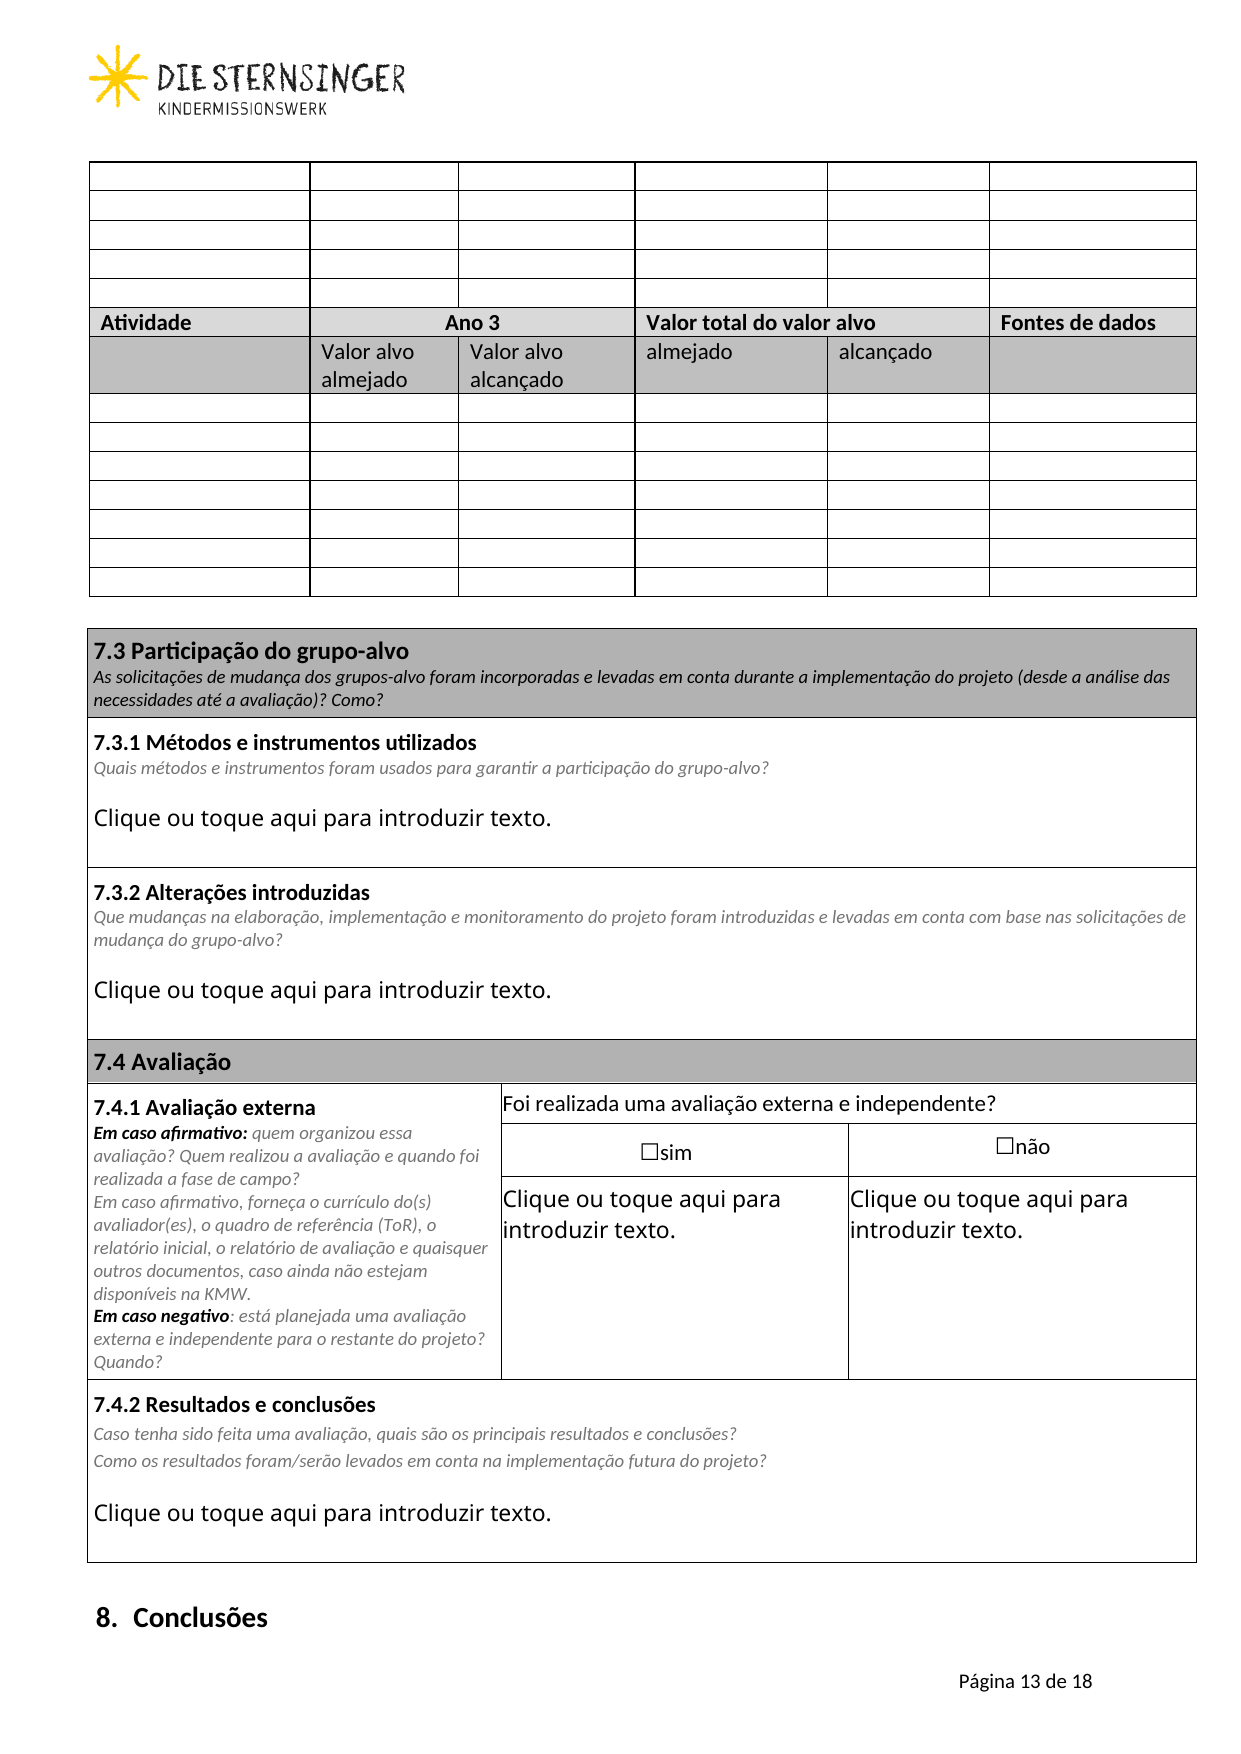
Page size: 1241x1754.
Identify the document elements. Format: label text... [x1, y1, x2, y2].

table_cell [459, 539, 634, 567]
table_cell [90, 481, 309, 509]
table_cell [636, 221, 827, 248]
table_cell [990, 510, 1196, 538]
table_cell [459, 221, 634, 248]
table_cell [311, 221, 458, 248]
table_cell [311, 481, 458, 509]
table_header 7.3 Participação do grupo-alvo As solicitações de mudança dos grupos-alvo foram incorporadas e levadas em conta durante a implementação do projeto (desde a análise das necessidades até a avaliação)? Como? [88, 629, 1196, 717]
table_cell [636, 191, 827, 219]
table_cell Fontes de dados [990, 308, 1196, 336]
table_cell [636, 250, 827, 278]
table_cell [459, 250, 634, 278]
table_cell [459, 568, 634, 596]
table_cell não [849, 1124, 1196, 1176]
table_cell [828, 510, 989, 538]
table_cell [828, 539, 989, 567]
table_cell [90, 337, 309, 393]
table_cell [990, 539, 1196, 567]
table_cell [636, 539, 827, 567]
table_cell [636, 423, 827, 451]
table_cell [828, 452, 989, 480]
table_cell [828, 250, 989, 278]
table_cell Atividade [90, 308, 309, 336]
table_cell Valor total do valor alvo [636, 308, 989, 336]
table_cell [828, 279, 989, 307]
table_cell [636, 452, 827, 480]
table_cell [990, 452, 1196, 480]
table_cell [990, 250, 1196, 278]
table_cell [90, 539, 309, 567]
table_cell [459, 394, 634, 422]
table_cell [311, 423, 458, 451]
table_cell [990, 568, 1196, 596]
table_cell [636, 481, 827, 509]
table_cell [90, 452, 309, 480]
table_cell [311, 250, 458, 278]
table_cell [636, 394, 827, 422]
table_cell [828, 163, 989, 190]
table_cell 7.4.1 Avaliação externa Em caso afirmativo: quem organizou essa avaliação? Quem realizou a avaliação e quando foi realizada a fase de campo? Em caso afirmativo, forneça o currículo do(s) avaliador(es), o quadro de referência (ToR), o relatório inicial, o relatório de avaliação e quaisquer outros documentos, caso ainda não estejam disponíveis na KMW. Em caso negativo: está planejada uma avaliação externa e independente para o restante do projeto? Quando? [88, 1084, 501, 1379]
table_cell [459, 191, 634, 219]
table_cell 7.4.2 Resultados e conclusões Caso tenha sido feita uma avaliação, quais são os principais resultados e conclusões? Como os resultados foram/serão levados em conta na implementação futura do projeto? [88, 1380, 1196, 1562]
table_cell [90, 510, 309, 538]
table_cell [990, 221, 1196, 248]
table_cell [90, 221, 309, 248]
table_cell [828, 481, 989, 509]
table_cell [990, 191, 1196, 219]
table_cell [990, 481, 1196, 509]
table_cell [636, 279, 827, 307]
table_cell [828, 191, 989, 219]
table_cell [828, 394, 989, 422]
table_cell [90, 423, 309, 451]
table_cell [90, 250, 309, 278]
table_cell [311, 510, 458, 538]
table_cell [459, 423, 634, 451]
table_cell alcançado [828, 337, 989, 393]
table_cell [990, 279, 1196, 307]
table_cell [990, 423, 1196, 451]
table_cell [459, 163, 634, 190]
table_cell Foi realizada uma avaliação externa e independente? [502, 1084, 1196, 1123]
table_cell [828, 423, 989, 451]
table_cell [311, 163, 458, 190]
table_cell [311, 452, 458, 480]
table_cell [990, 394, 1196, 422]
table_cell Valor alvo almejado [311, 337, 458, 393]
list Conclusões [96, 1599, 1092, 1635]
table_cell [90, 394, 309, 422]
table_cell [311, 539, 458, 567]
table_cell [990, 337, 1196, 393]
table_cell [90, 568, 309, 596]
table_cell sim [502, 1124, 848, 1176]
table_cell Ano 3 [311, 308, 634, 336]
table_cell [636, 568, 827, 596]
table_cell [311, 394, 458, 422]
table_cell 7.3.2 Alterações introduzidas Que mudanças na elaboração, implementação e monitoramento do projeto foram introduzidas e levadas em conta com base nas solicitações de mudança do grupo-alvo? [88, 868, 1196, 1039]
table_cell almejado [636, 337, 827, 393]
table_cell [636, 510, 827, 538]
table_cell [828, 568, 989, 596]
table_cell [311, 191, 458, 219]
table_cell [90, 163, 309, 190]
table_cell [459, 481, 634, 509]
table_cell [828, 221, 989, 248]
table_cell [636, 163, 827, 190]
table_cell [311, 279, 458, 307]
table_cell 7.3.1 Métodos e instrumentos utilizados Quais métodos e instrumentos foram usados para garantir a participação do grupo-alvo? [88, 718, 1196, 867]
table_cell [459, 510, 634, 538]
table_cell [459, 279, 634, 307]
table_cell [90, 191, 309, 219]
table_cell Valor alvo alcançado [459, 337, 634, 393]
table_cell [311, 568, 458, 596]
table_cell [90, 279, 309, 307]
table_cell [459, 452, 634, 480]
picture [88, 44, 405, 117]
table_cell [990, 163, 1196, 190]
table_cell 7.4 Avaliação [88, 1040, 1196, 1082]
